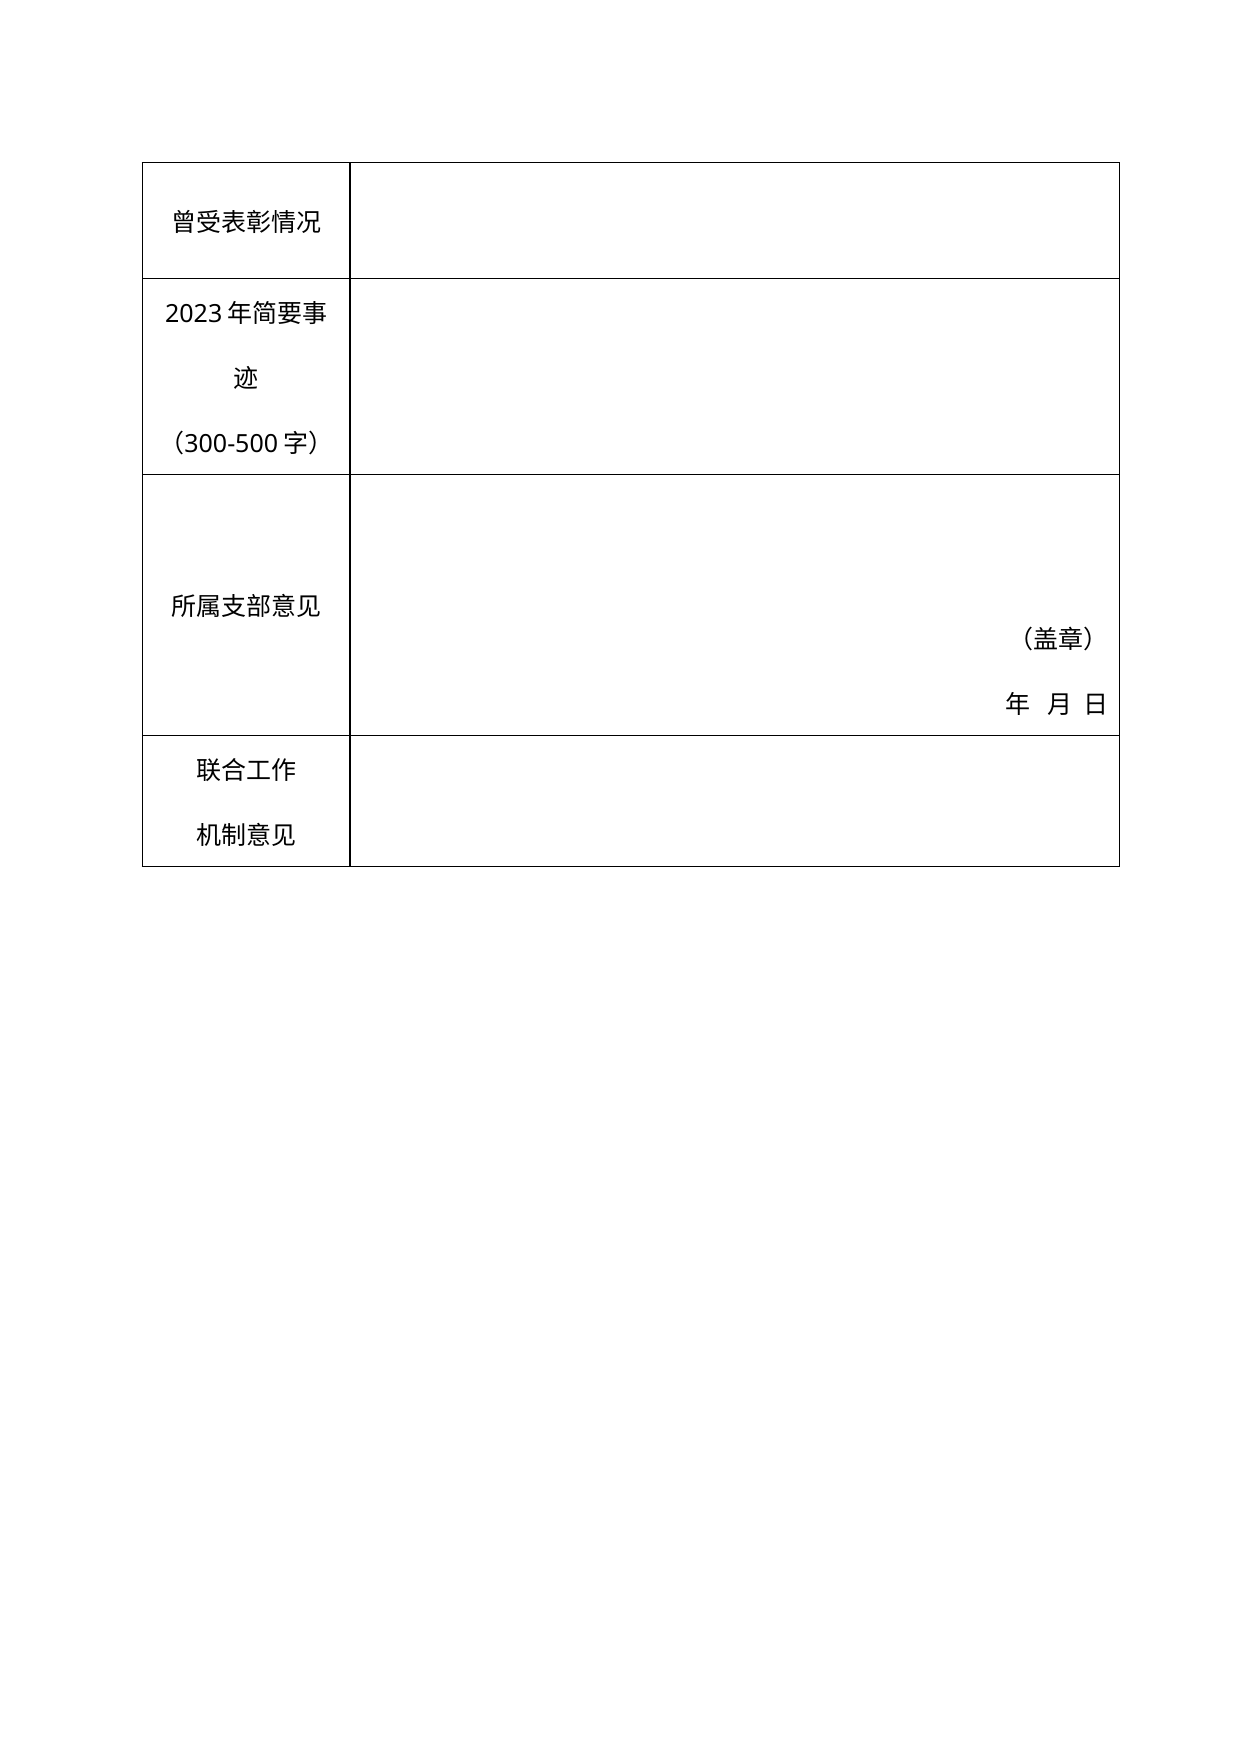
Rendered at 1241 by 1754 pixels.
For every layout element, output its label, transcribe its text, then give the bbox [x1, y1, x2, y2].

table_cell [351, 163, 1119, 278]
table_cell 2023年简要事迹 （300-500字） [143, 279, 349, 474]
table_cell [351, 279, 1119, 474]
table_cell 所属支部意见 [143, 475, 349, 735]
table_cell 联合工作 机制意见 [143, 736, 349, 866]
table_cell 曾受表彰情况 [143, 163, 349, 278]
table_cell （盖章） 年 月 日 [351, 475, 1119, 735]
table_cell [351, 736, 1119, 866]
